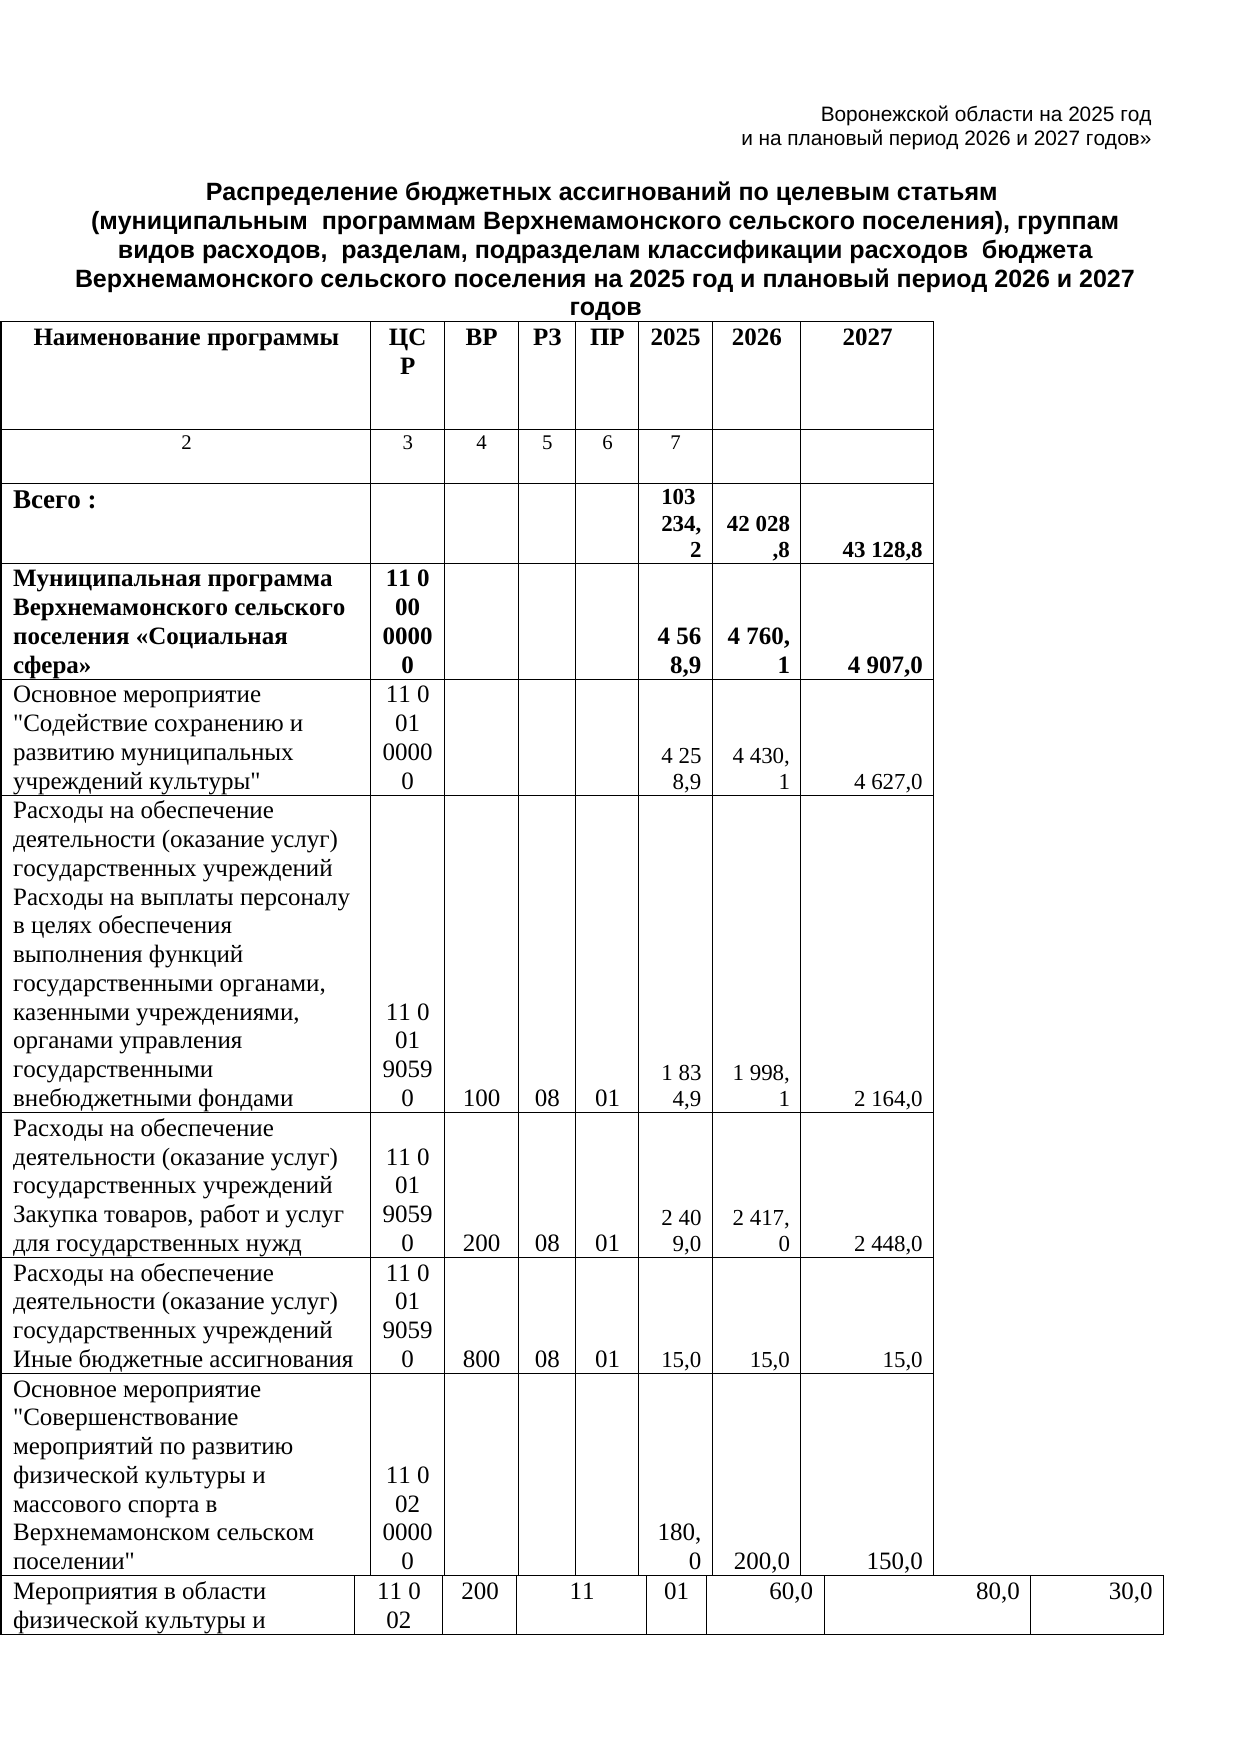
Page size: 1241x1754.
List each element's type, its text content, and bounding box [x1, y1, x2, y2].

table_cell 1 998,1 [713, 796, 800, 1112]
table_cell 11 [517, 1576, 646, 1633]
table_cell [519, 564, 575, 678]
table_cell 103 234,2 [639, 484, 712, 562]
table_cell 2 409,0 [639, 1113, 712, 1257]
table_cell [445, 484, 518, 562]
table_cell 150,0 [801, 1374, 933, 1575]
table_cell 43 128,8 [801, 484, 933, 562]
table_cell [576, 1374, 638, 1575]
table_cell [576, 484, 638, 562]
table_cell Расходы на обеспечение деятельности (оказание услуг) государственных учреждений Закупка товаров, работ и услуг для государственных нужд [2, 1113, 370, 1257]
table_cell [445, 1374, 518, 1575]
table_header РЗ [519, 322, 575, 429]
table_cell 4 258,9 [639, 680, 712, 794]
table_cell 100 [445, 796, 518, 1112]
table_cell 2 448,0 [801, 1113, 933, 1257]
table_cell Расходы на обеспечение деятельности (оказание услуг) государственных учреждений Расходы на выплаты персоналу в целях обеспечения выполнения функций государственными органами, казенными учреждениями, органами управления государственными внебюджетными фондами [2, 796, 370, 1112]
table_cell 2 [2, 430, 370, 482]
text и на плановый период 2026 и 2027 годов» [59, 126, 1152, 150]
table_cell 11 0 00 00000 [371, 564, 444, 678]
table_cell [519, 484, 575, 562]
text Воронежской области на 2025 год [59, 102, 1152, 126]
table_header 2025 [639, 322, 712, 429]
table_cell 01 [647, 1576, 706, 1633]
table_cell [576, 680, 638, 794]
table_cell 11 0 01 90590 [371, 796, 444, 1112]
table_cell 800 [445, 1258, 518, 1373]
table_cell Основное мероприятие "Содействие сохранению и развитию муниципальных учреждений культуры" [2, 680, 370, 794]
table_cell 01 [576, 796, 638, 1112]
table_cell 30,0 [1031, 1576, 1163, 1633]
table_cell 08 [519, 1258, 575, 1373]
table_cell Основное мероприятие "Совершенствование мероприятий по развитию физической культуры и массового спорта в Верхнемамонском сельском поселении" [2, 1374, 370, 1575]
table_cell [801, 430, 933, 482]
table_cell 7 [639, 430, 712, 482]
table_cell 08 [519, 1113, 575, 1257]
table_cell 01 [576, 1113, 638, 1257]
table_cell [519, 1374, 575, 1575]
table_cell [519, 680, 575, 794]
table_cell 4 907,0 [801, 564, 933, 678]
table_cell 11 0 02 00000 [371, 1374, 444, 1575]
table_header ПР [576, 322, 638, 429]
table_header ВР [445, 322, 518, 429]
table_cell 1 834,9 [639, 796, 712, 1112]
table_cell 200 [443, 1576, 516, 1633]
table_cell 15,0 [801, 1258, 933, 1373]
table_cell 4 760,1 [713, 564, 800, 678]
table_cell 01 [576, 1258, 638, 1373]
table_cell 11 0 01 90590 [371, 1113, 444, 1257]
table_header 2027 [801, 322, 933, 429]
table_cell 180,0 [639, 1374, 712, 1575]
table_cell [2, 1576, 354, 1633]
table_cell 15,0 [639, 1258, 712, 1373]
table_cell Муниципальная программа Верхнемамонского сельского поселения «Социальная сфера» [2, 564, 370, 678]
table_cell 11 0 02 90410 [355, 1576, 442, 1633]
table_cell 11 0 01 00000 [371, 680, 444, 794]
table_cell 42 028,8 [713, 484, 800, 562]
table_cell 11 0 01 90590 [371, 1258, 444, 1373]
table_cell 80,0 [825, 1576, 1030, 1633]
table_cell 60,0 [707, 1576, 824, 1633]
table_cell 200 [445, 1113, 518, 1257]
table_cell 5 [519, 430, 575, 482]
table_cell [713, 430, 800, 482]
table_header 2026 [713, 322, 800, 429]
table_header ЦСР [371, 322, 444, 429]
table_header Наименование программы [2, 322, 370, 429]
table_cell Расходы на обеспечение деятельности (оказание услуг) государственных учреждений Иные бюджетные ассигнования [2, 1258, 370, 1373]
table_cell [445, 680, 518, 794]
table_cell 4 [445, 430, 518, 482]
table_cell 4 568,9 [639, 564, 712, 678]
table_cell 4 430,1 [713, 680, 800, 794]
table_cell [445, 564, 518, 678]
table_cell Всего : [2, 484, 370, 562]
table_cell 08 [519, 796, 575, 1112]
table_cell [576, 564, 638, 678]
table_cell 6 [576, 430, 638, 482]
text Распределение бюджетных ассигнований по целевым статьям (муниципальным программам Верхнемамонского сельского поселения), группам видов расходов, разделам, подразделам классификации расходов бюджета Верхнемамонского сельского поселения на 2025 год и плановый период 2026 и 2027 годов [59, 177, 1152, 321]
table_cell 4 627,0 [801, 680, 933, 794]
table_cell 3 [371, 430, 444, 482]
table_cell 2 417,0 [713, 1113, 800, 1257]
table_cell 200,0 [713, 1374, 800, 1575]
table_cell 15,0 [713, 1258, 800, 1373]
table_cell 2 164,0 [801, 796, 933, 1112]
table_cell [371, 484, 444, 562]
